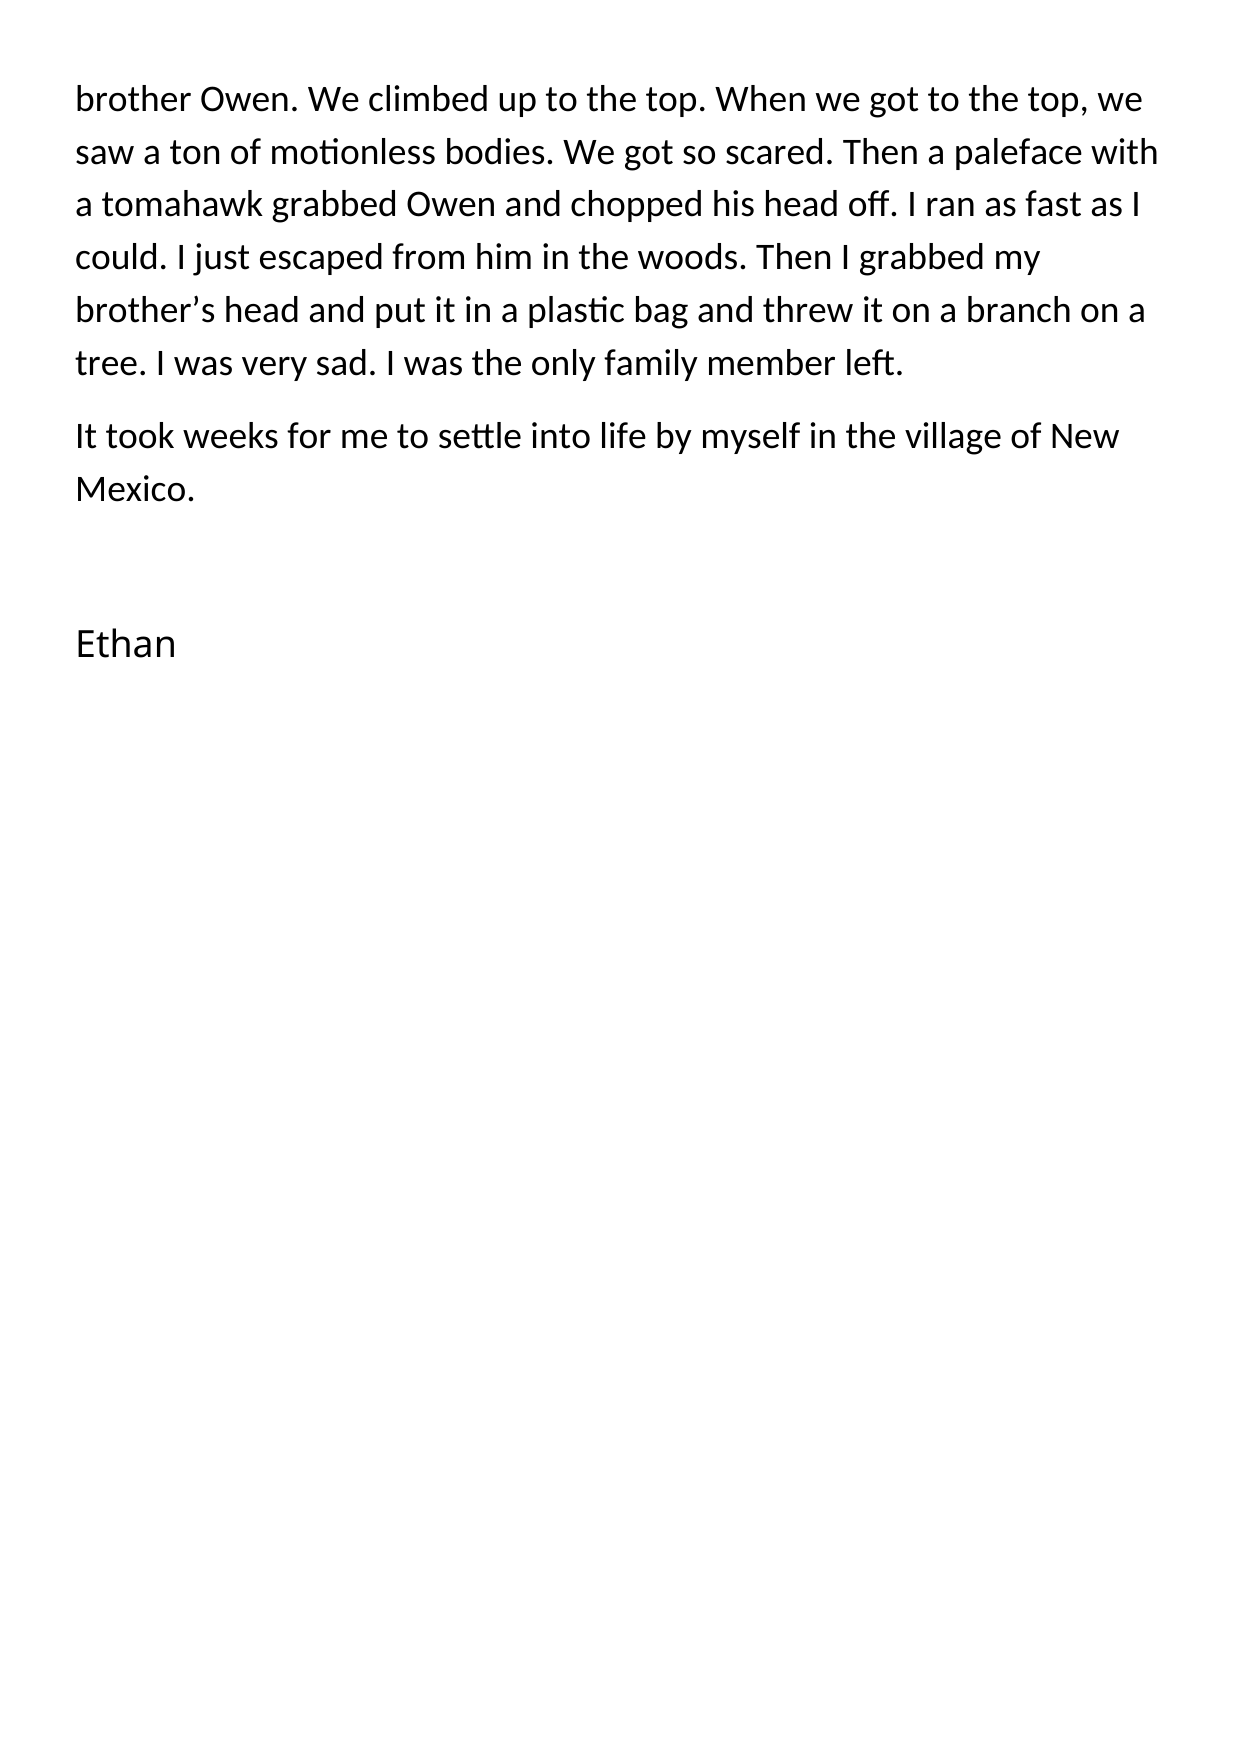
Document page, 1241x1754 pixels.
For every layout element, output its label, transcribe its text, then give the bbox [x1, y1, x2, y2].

text It took weeks for me to settle into life by myself in the village of New Mexico. [75, 412, 1165, 511]
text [75, 75, 1165, 384]
text Ethan [75, 618, 1165, 669]
